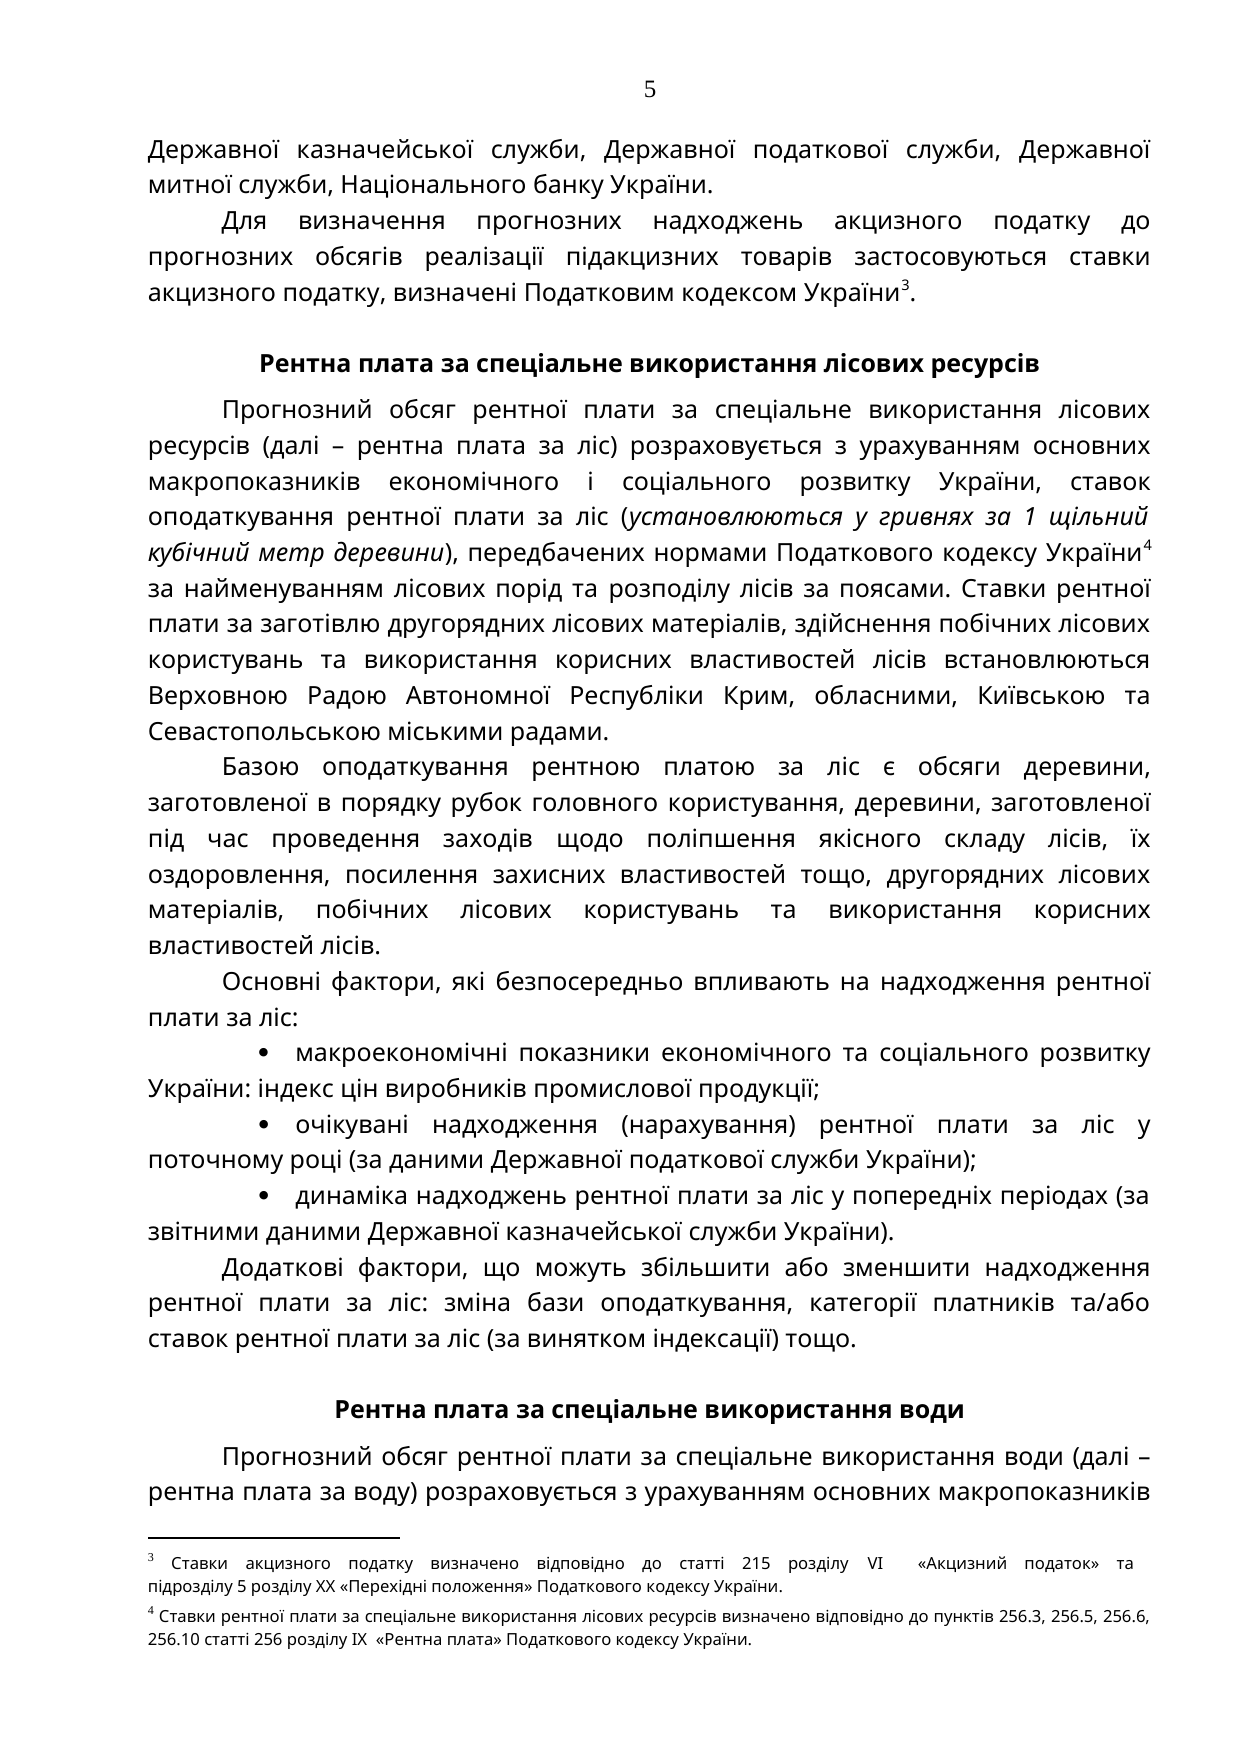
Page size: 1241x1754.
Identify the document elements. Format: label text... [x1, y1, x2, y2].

text Прогнозний обсяг рентної плати за спеціальне використання лісових ресурсів (далі – рентна плата за ліс) розраховується з урахуванням основних макропоказників економічного і соціального розвитку України, ставок оподаткування рентної плати за ліс (установлюються у гривнях за 1 щільний кубічний метр деревини), передбачених нормами Податкового кодексу України за найменуванням лісових порід та розподілу лісів за поясами. Ставки рентної плати за заготівлю другорядних лісових матеріалів, здійснення побічних лісових користувань та використання корисних властивостей лісів встановлюються Верховною Радою Автономної Республіки Крим, обласними, Київською та Севастопольською міськими радами. [148, 392, 1152, 747]
text Рентна плата за спеціальне використання води [148, 1392, 1152, 1426]
list очікувані надходження (нарахування) рентної плати за ліс у поточному році (за даними Державної податкової служби України); [148, 1106, 1152, 1176]
text Для визначення прогнозних надходжень акцизного податку до прогнозних обсягів реалізації підакцизних товарів застосовуються ставки акцизного податку, визначені Податковим кодексом України. [148, 203, 1152, 308]
text Основні фактори, які безпосередньо впливають на надходження рентної плати за ліс: [148, 963, 1152, 1033]
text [148, 131, 1152, 201]
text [148, 1438, 1152, 1508]
list макроекономічні показники економічного та соціального розвитку України: індекс цін виробників промислової продукції; [148, 1035, 1152, 1105]
list Додаткові фактори, що можуть збільшити або зменшити надходження рентної плати за ліс: зміна бази оподаткування, категорії платників та/або ставок рентної плати за ліс (за винятком індексації) тощо. [148, 1249, 1152, 1355]
text Рентна плата за спеціальне використання лісових ресурсів [148, 345, 1152, 379]
text Базою оподаткування рентною платою за ліс є обсяги деревини, заготовленої в порядку рубок головного користування, деревини, заготовленої під час проведення заходів щодо поліпшення якісного складу лісів, їх оздоровлення, посилення захисних властивостей тощо, другорядних лісових матеріалів, побічних лісових користувань та використання корисних властивостей лісів. [148, 749, 1152, 962]
list динаміка надходжень рентної плати за ліс у попередніх періодах (за звітними даними Державної казначейської служби України). [148, 1178, 1152, 1248]
